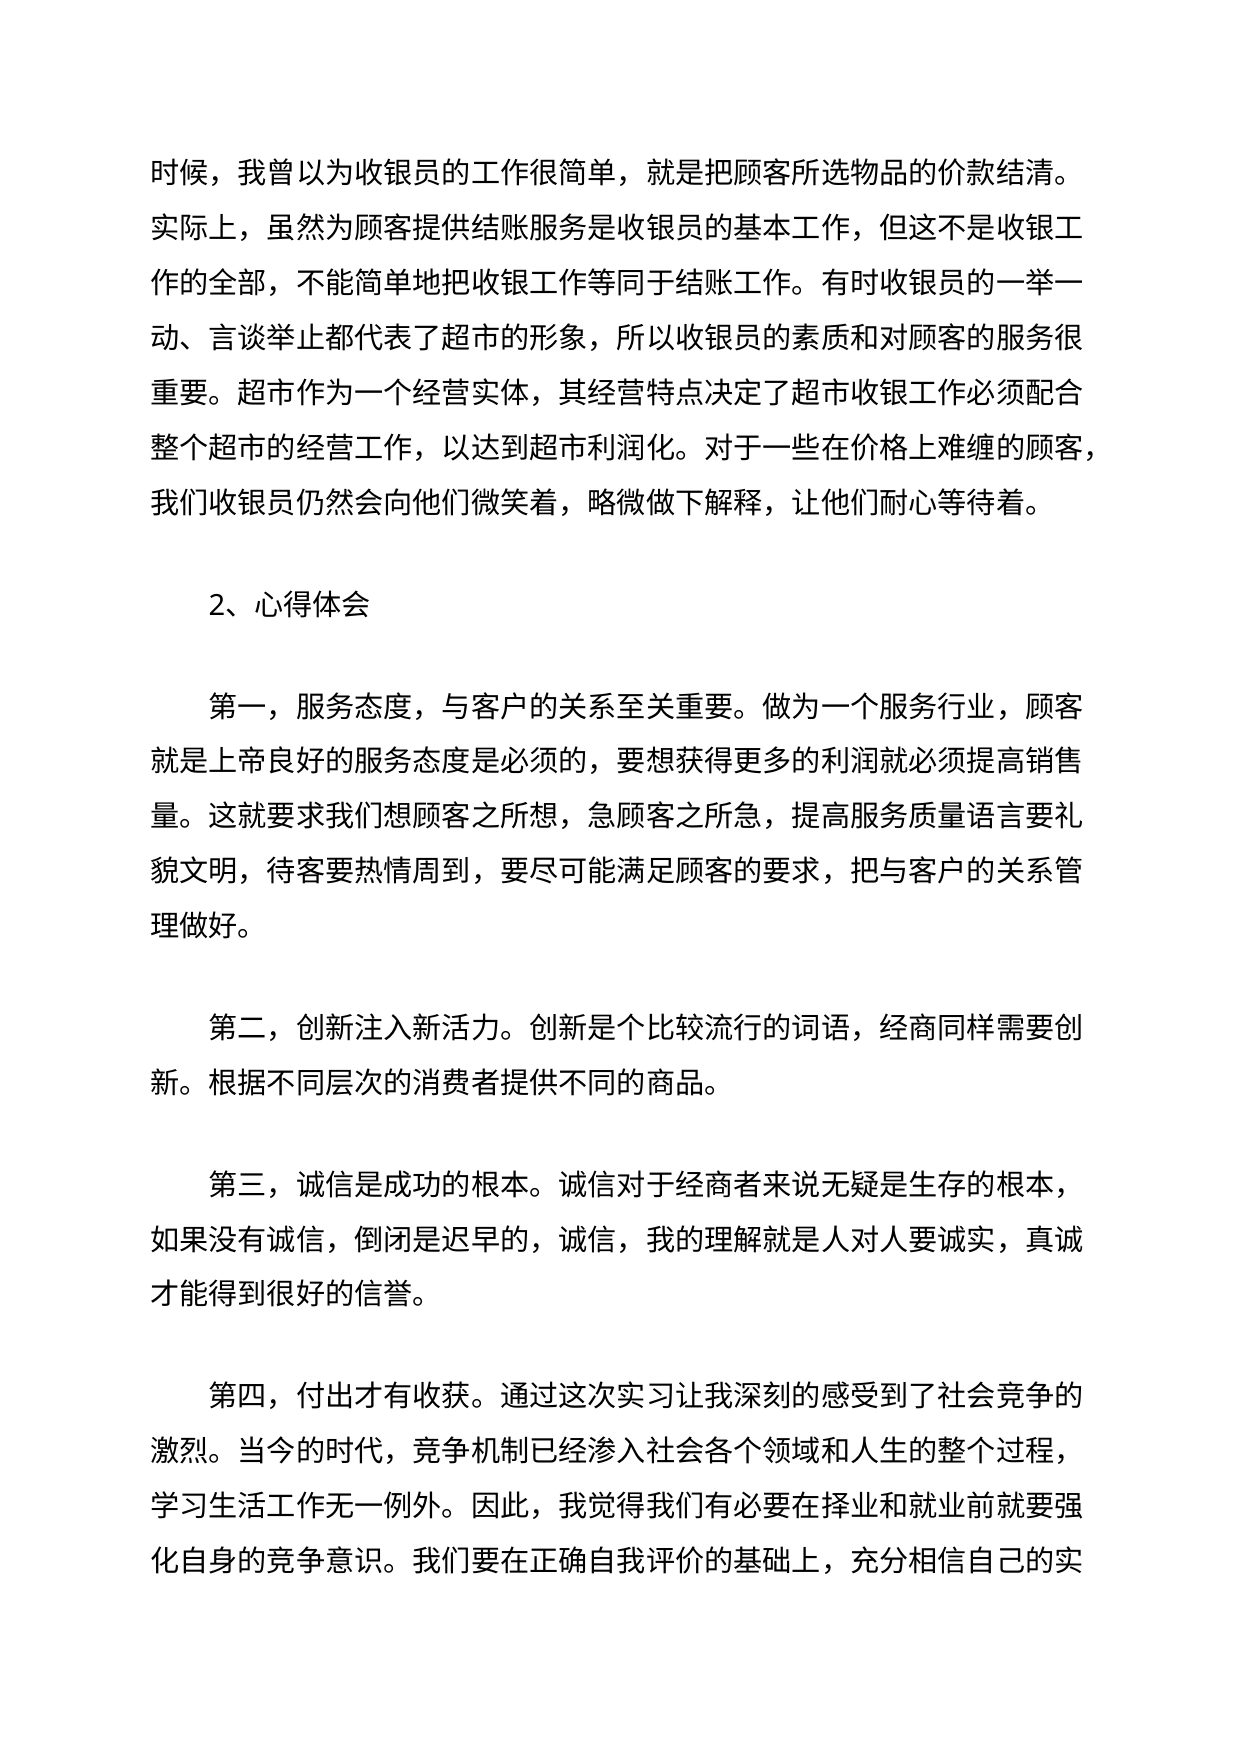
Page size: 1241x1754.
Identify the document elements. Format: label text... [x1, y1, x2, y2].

text 第一，服务态度，与客户的关系至关重要。做为一个服务行业，顾客就是上帝良好的服务态度是必须的，要想获得更多的利润就必须提高销售量。这就要求我们想顾客之所想，急顾客之所急，提高服务质量语言要礼貌文明，待客要热情周到，要尽可能满足顾客的要求，把与客户的关系管理做好。 [150, 683, 1090, 945]
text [150, 150, 1090, 522]
text 2、心得体会 [150, 581, 1090, 623]
text 第二，创新注入新活力。创新是个比较流行的词语，经商同样需要创新。根据不同层次的消费者提供不同的商品。 [150, 1004, 1090, 1102]
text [150, 1373, 1090, 1580]
text 第三，诚信是成功的根本。诚信对于经商者来说无疑是生存的根本，如果没有诚信，倒闭是迟早的，诚信，我的理解就是人对人要诚实，真诚才能得到很好的信誉。 [150, 1161, 1090, 1313]
